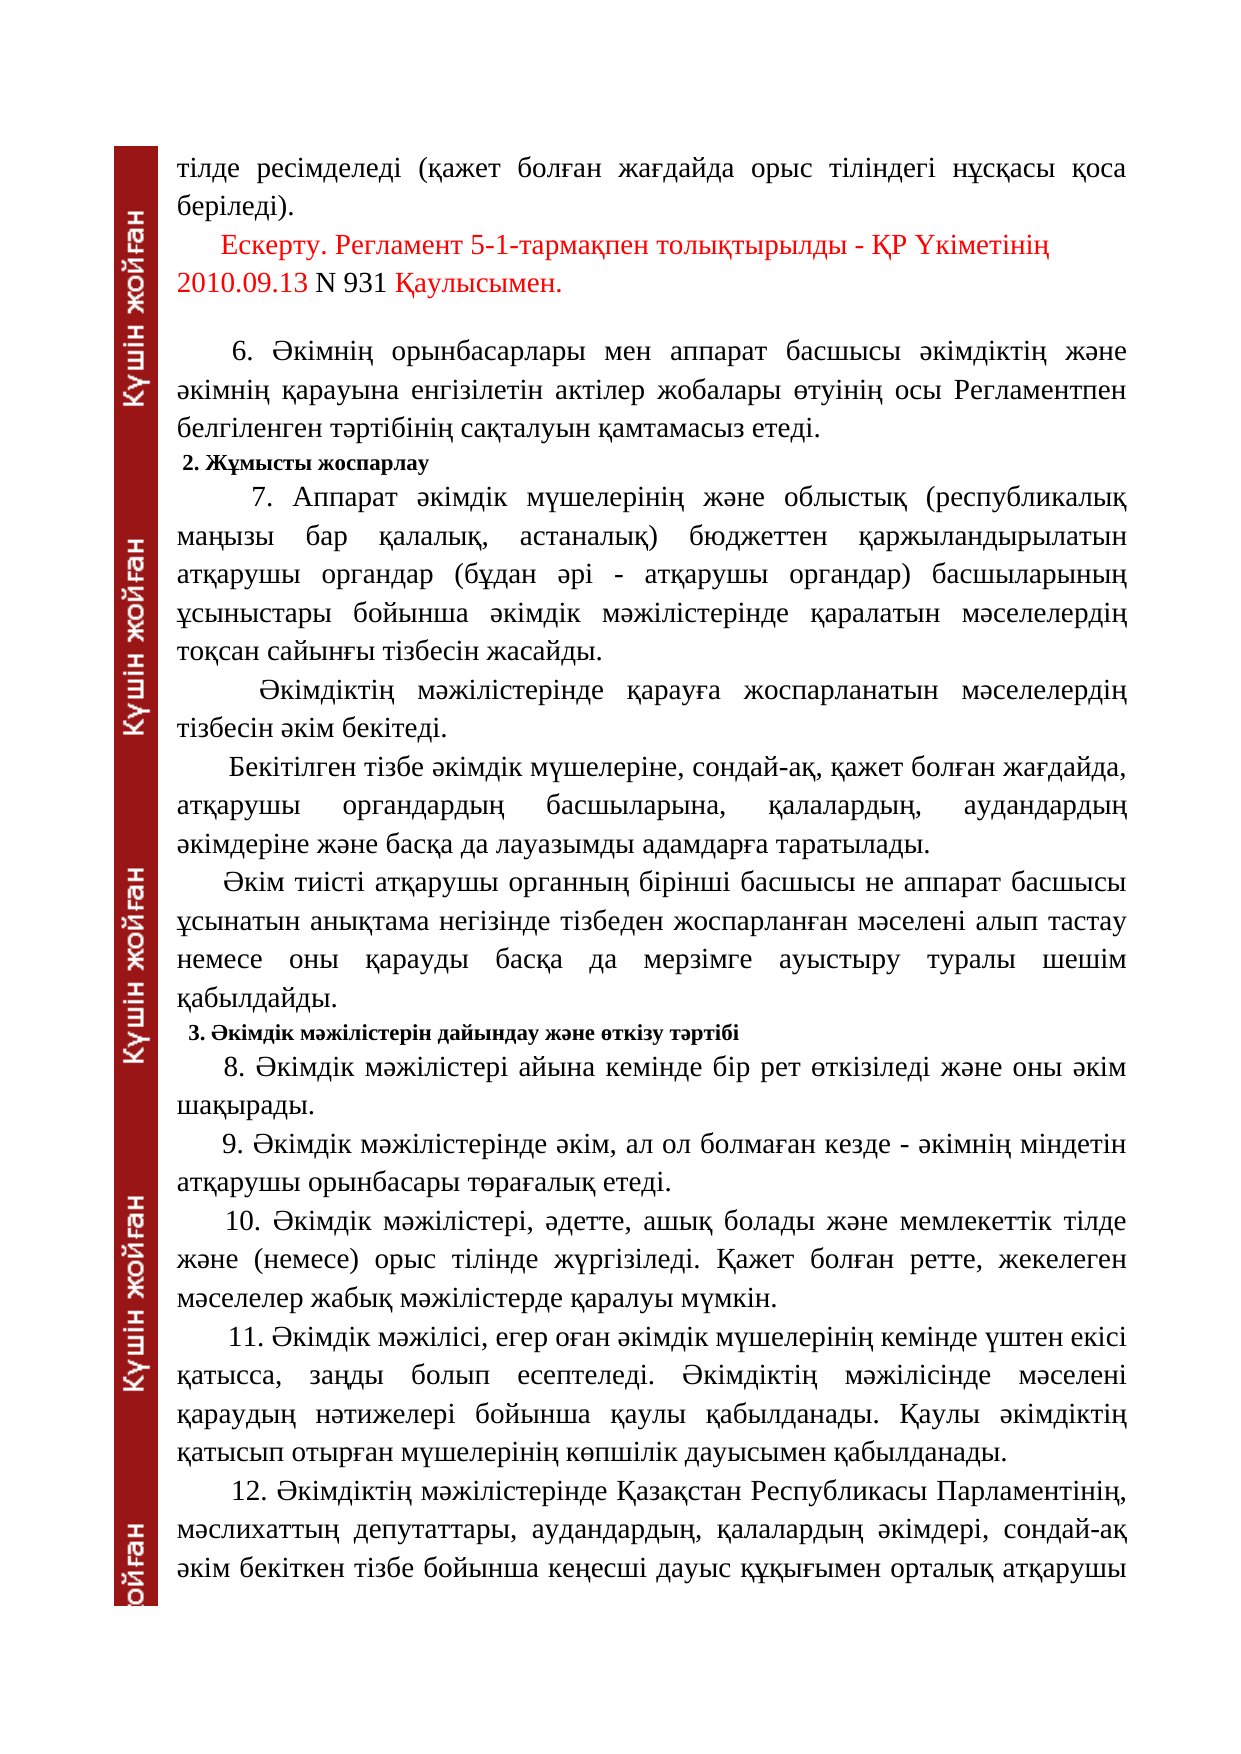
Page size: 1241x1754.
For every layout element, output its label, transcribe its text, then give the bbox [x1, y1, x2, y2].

text 7. Аппарат әкімдік мүшелерiнiң және облыстық (республикалық маңызы бар қалалық, астаналық) бюджеттен қаржыландырылатын атқарушы органдар (бұдан әрi - атқарушы органдар) басшыларының ұсыныстары бойынша әкімдік мәжiлiстерiнде қаралатын мәселелердiң тоқсан сайынғы тiзбесiн жасайды. [112, 479, 1128, 667]
text Әкiм тиiстi атқарушы органның бiрiншi басшысы не аппарат басшысы ұсынатын анықтама негiзiнде тiзбеден жоспарланған мәселенi алып тастау немесе оны қарауды басқа да мерзiмге ауыстыру туралы шешiм қабылдайды. [112, 864, 1128, 1014]
picture [114, 1198, 158, 1203]
picture [114, 1014, 158, 1019]
picture [114, 1121, 158, 1126]
picture [114, 1583, 158, 1606]
text 6. Әкiмнiң орынбасарлары мен аппарат басшысы әкімдіктің және әкiмнiң қарауына енгiзiлетiн актілер жобалары өтуiнiң осы Регламентпен белгiленген тәртiбiнiң сақталуын қамтамасыз етедi. [112, 333, 1128, 444]
text Бекiтiлген тiзбе әкiмдік мүшелерiне, сондай-ақ, қажет болған жағдайда, атқарушы органдардың басшыларына, қалалардың, аудандардың әкiмдерiне және басқа да лауазымды адамдарға таратылады. [112, 749, 1128, 859]
text 11. Әкiмдік мәжiлiсі, егер оған әкiмдік мүшелерiнiң кемінде үштен екiсi қатысса, заңды болып есептеледi. Әкiмдіктің мәжiлiсiнде мәселенi қараудың нәтижелерi бойынша қаулы қабылданады. Қаулы әкiмдіктің қатысып отырған мүшелерiнiң көпшiлiк дауысымен қабылданады. [112, 1319, 1128, 1468]
picture [114, 475, 158, 479]
text 9. Әкiмдік мәжiлiстерiнде әкiм, ал ол болмаған кезде - әкiмнiң мiндетiн атқарушы орынбасары төрағалық етедi. [112, 1126, 1128, 1198]
picture [114, 146, 158, 150]
text Ескерту. Регламент 5-1-тармақпен толықтырылды - ҚР Үкіметінің 2010.09.13 N 931 Қаулысымен. [112, 227, 1128, 329]
text 2. Жұмысты жоспарлау [112, 449, 1128, 475]
text Әкiмдіктің мәжiлiстерiнде қарауға жоспарланатын мәселелердiң тiзбесiн әкiм бекiтедi. [112, 672, 1128, 744]
picture [114, 1045, 158, 1049]
picture [114, 744, 158, 749]
text 8. Әкiмдік мәжiлiстерi айына кемінде бiр рет өткiзiледi және оны әкiм шақырады. [112, 1049, 1128, 1121]
text 3. Әкiмдік мәжiлiстерiн дайындау және өткiзу тәртiбi [112, 1019, 1128, 1045]
picture [114, 1314, 158, 1319]
picture [114, 859, 158, 864]
picture [114, 329, 158, 333]
picture [114, 222, 158, 227]
picture [114, 1468, 158, 1473]
picture [114, 444, 158, 449]
picture [114, 667, 158, 672]
text 10. Әкiмдік мәжiлiстерi, әдетте, ашық болады және мемлекеттiк тілде және (немесе) орыс тiлiнде жүргiзiледi. Қажет болған ретте, жекелеген мәселелер жабық мәжiлiстерде қаралуы мүмкiн. [112, 1203, 1128, 1314]
